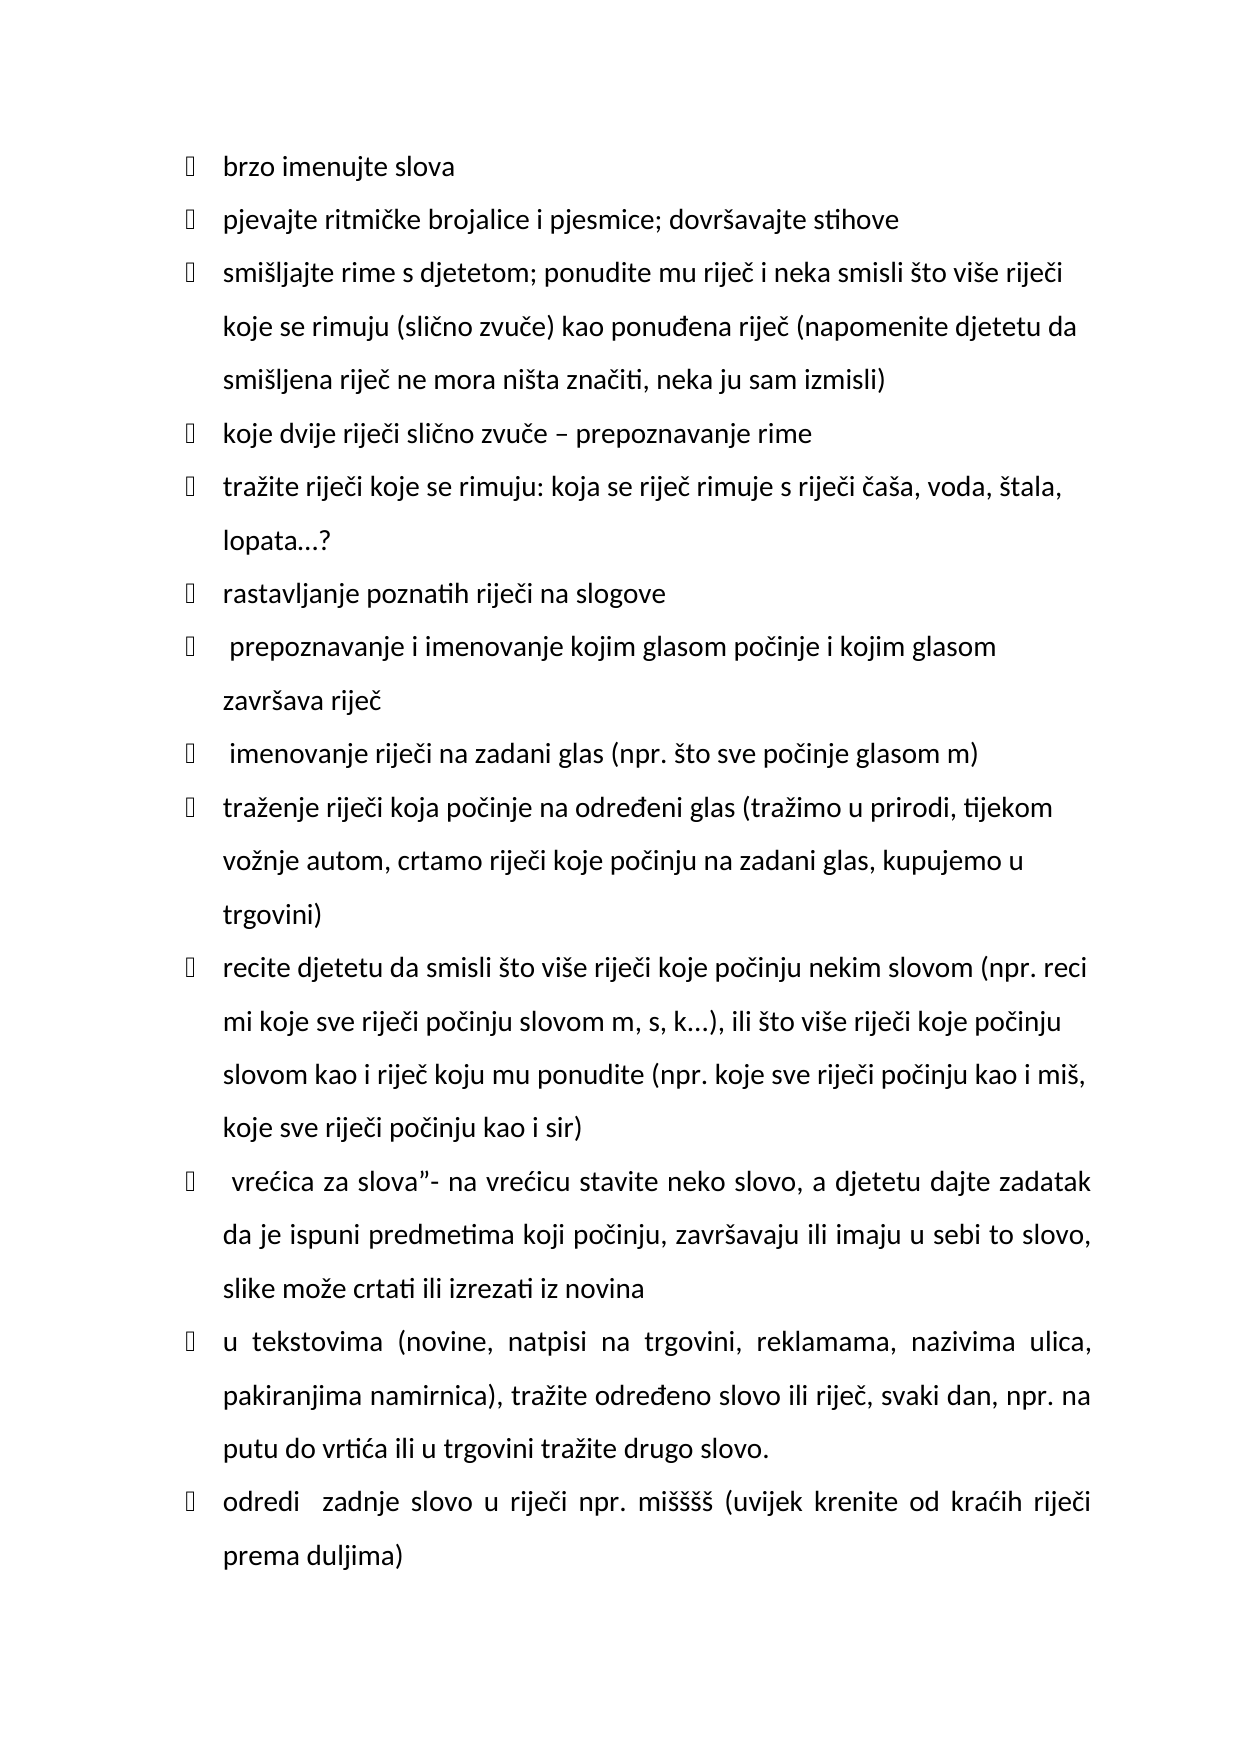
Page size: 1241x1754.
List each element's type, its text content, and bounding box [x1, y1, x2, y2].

list prepoznavanje i imenovanje kojim glasom počinje i kojim glasom završava riječ [185, 628, 1093, 718]
list brzo imenujte slova [185, 148, 1093, 183]
list imenovanje riječi na zadani glas (npr. što sve počinje glasom m) [185, 735, 1093, 771]
list smišljajte rime s djetetom; ponudite mu riječ i neka smisli što više riječi koje se rimuju (slično zvuče) kao ponuđena riječ (napomenite djetetu da smišljena riječ ne mora ništa značiti, neka ju sam izmisli) [185, 254, 1093, 397]
list recite djetetu da smisli što više riječi koje počinju nekim slovom (npr. reci mi koje sve riječi počinju slovom m, s, k...), ili što više riječi koje počinju slovom kao i riječ koju mu ponudite (npr. koje sve riječi počinju kao i miš, koje sve riječi počinju kao i sir) [185, 949, 1093, 1145]
list tražite riječi koje se rimuju: koja se riječ rimuje s riječi čaša, voda, štala, lopata…? [185, 468, 1093, 557]
list traženje riječi koja počinje na određeni glas (tražimo u prirodi, tijekom vožnje autom, crtamo riječi koje počinju na zadani glas, kupujemo u trgovini) [185, 789, 1093, 931]
list odredi zadnje slovo u riječi npr. mišššš (uvijek krenite od kraćih riječi prema duljima) [185, 1483, 1093, 1573]
list koje dvije riječi slično zvuče – prepoznavanje rime [185, 415, 1093, 450]
list pjevajte ritmičke brojalice i pjesmice; dovršavajte stihove [185, 201, 1093, 237]
list vrećica za slova”- na vrećicu stavite neko slovo, a djetetu dajte zadatak da je ispuni predmetima koji počinju, završavaju ili imaju u sebi to slovo, slike može crtati ili izrezati iz novina [185, 1163, 1093, 1305]
list u tekstovima (novine, natpisi na trgovini, reklamama, nazivima ulica, pakiranjima namirnica), tražite određeno slovo ili riječ, svaki dan, npr. na putu do vrtića ili u trgovini tražite drugo slovo. [185, 1323, 1093, 1466]
list rastavljanje poznatih riječi na slogove [185, 575, 1093, 611]
